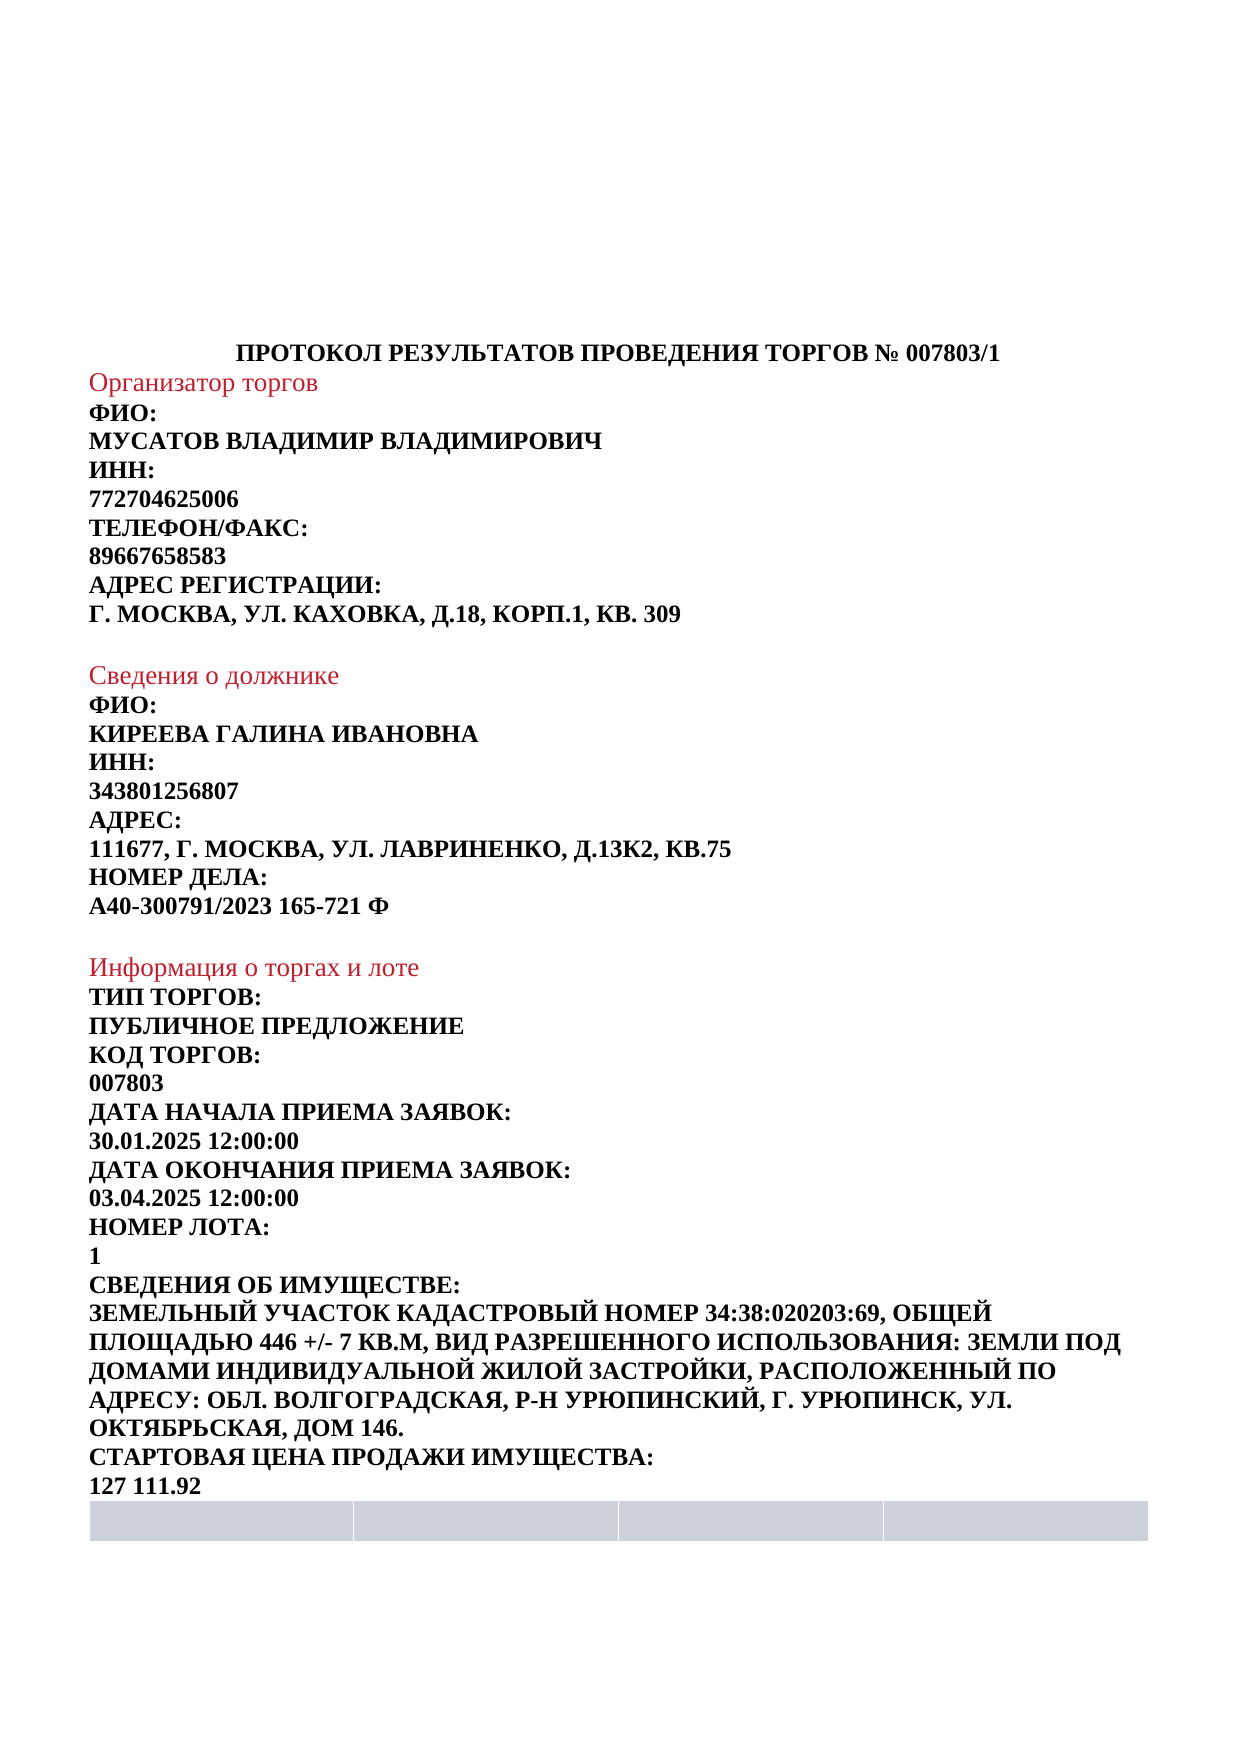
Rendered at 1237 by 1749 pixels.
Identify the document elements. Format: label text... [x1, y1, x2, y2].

text ПРОТОКОЛ РЕЗУЛЬТАТОВ ПРОВЕДЕНИЯ ТОРГОВ № 007803/1 [88, 88, 1148, 366]
